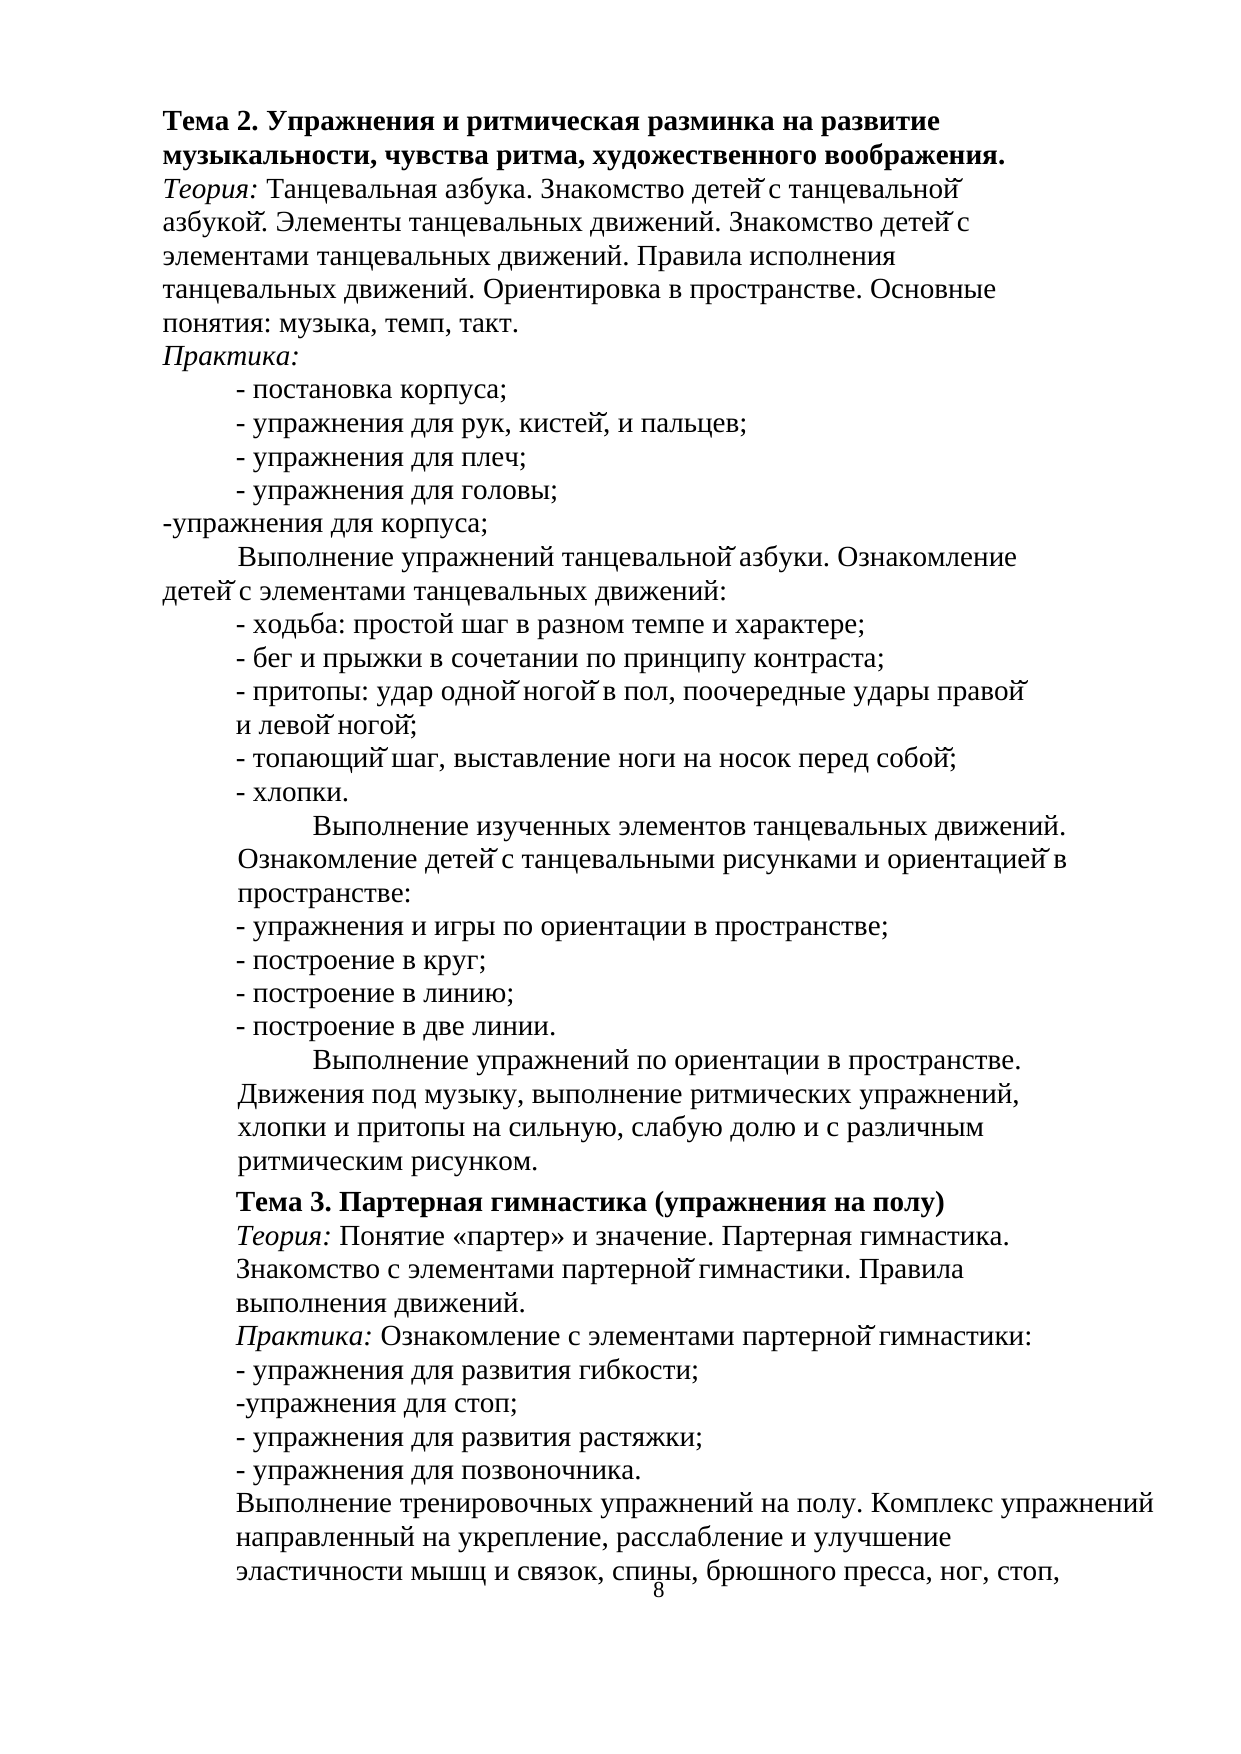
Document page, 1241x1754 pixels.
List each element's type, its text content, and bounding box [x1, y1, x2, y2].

subtitle Тема 3. Партерная гимнастика (упражнения на полу) [236, 1184, 1181, 1218]
text Теория: Понятие «партер» и значение. Партерная гимнастика. Знакомство с элементами партерной̆ гимнастики. Правила выполнения движений. [236, 1218, 1097, 1318]
list упражнения и игры по ориентации в пространстве; [236, 908, 1181, 942]
list построение в линию; [236, 975, 1181, 1009]
list хлопки. [236, 774, 1181, 808]
text музыкальности, чувства ритма, художественного воображения. Теория: Танцевальная азбука. Знакомство детей̆ с танцевальной̆ азбукой̆. Элементы танцевальных движений. Знакомство детей̆ с элементами танцевальных движений. Правила исполнения танцевальных движений. Ориентировка в пространстве. Основные понятия: музыка, темп, такт. [162, 137, 1060, 338]
text Практика: [162, 338, 1181, 372]
list построение в две линии. [236, 1009, 1181, 1042]
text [236, 1519, 1126, 1587]
list упражнения для позвоночника. [236, 1452, 1181, 1486]
list бег и прыжки в сочетании по принципу контраста; [236, 640, 1181, 673]
text Выполнение тренировочных упражнений на полу. Комплекс упражнений [236, 1486, 1181, 1519]
text Практика: Ознакомление с элементами партерной̆ гимнастики: [236, 1318, 1181, 1352]
text Выполнение изученных элементов танцевальных движений. Ознакомление детей̆ с танцевальными рисунками и ориентацией̆ в пространстве: [237, 808, 1093, 908]
text -упражнения для стоп; [236, 1385, 1181, 1419]
text Выполнение упражнений по ориентации в пространстве. Движения под музыку, выполнение ритмических упражнений, хлопки и притопы на сильную, слабую долю и с различным ритмическим рисунком. [237, 1042, 1047, 1177]
list -упражнения для корпуса; [162, 506, 1181, 539]
list упражнения для плеч; [236, 439, 1181, 472]
list притопы: удар одной̆ ногой̆ в пол, поочередные удары правой̆ и левой̆ ногой̆; [236, 673, 1040, 741]
text Выполнение упражнений танцевальной̆ азбуки. Ознакомление детей̆ с элементами танцевальных движений: [162, 539, 1028, 607]
list ходьба: простой шаг в разном темпе и характере; [236, 607, 1181, 640]
list топающий̆ шаг, выставление ноги на носок перед собой̆; [236, 741, 1181, 774]
list упражнения для головы; [236, 472, 1181, 506]
list упражнения для рук, кистей̆, и пальцев; [236, 405, 1181, 439]
list упражнения для развития растяжки; [236, 1419, 1181, 1452]
subtitle Тема 2. Упражнения и ритмическая разминка на развитие [162, 103, 1181, 137]
list построение в круг; [236, 942, 1181, 975]
list постановка корпуса; [236, 372, 1181, 405]
list упражнения для развития гибкости; [236, 1352, 1181, 1385]
